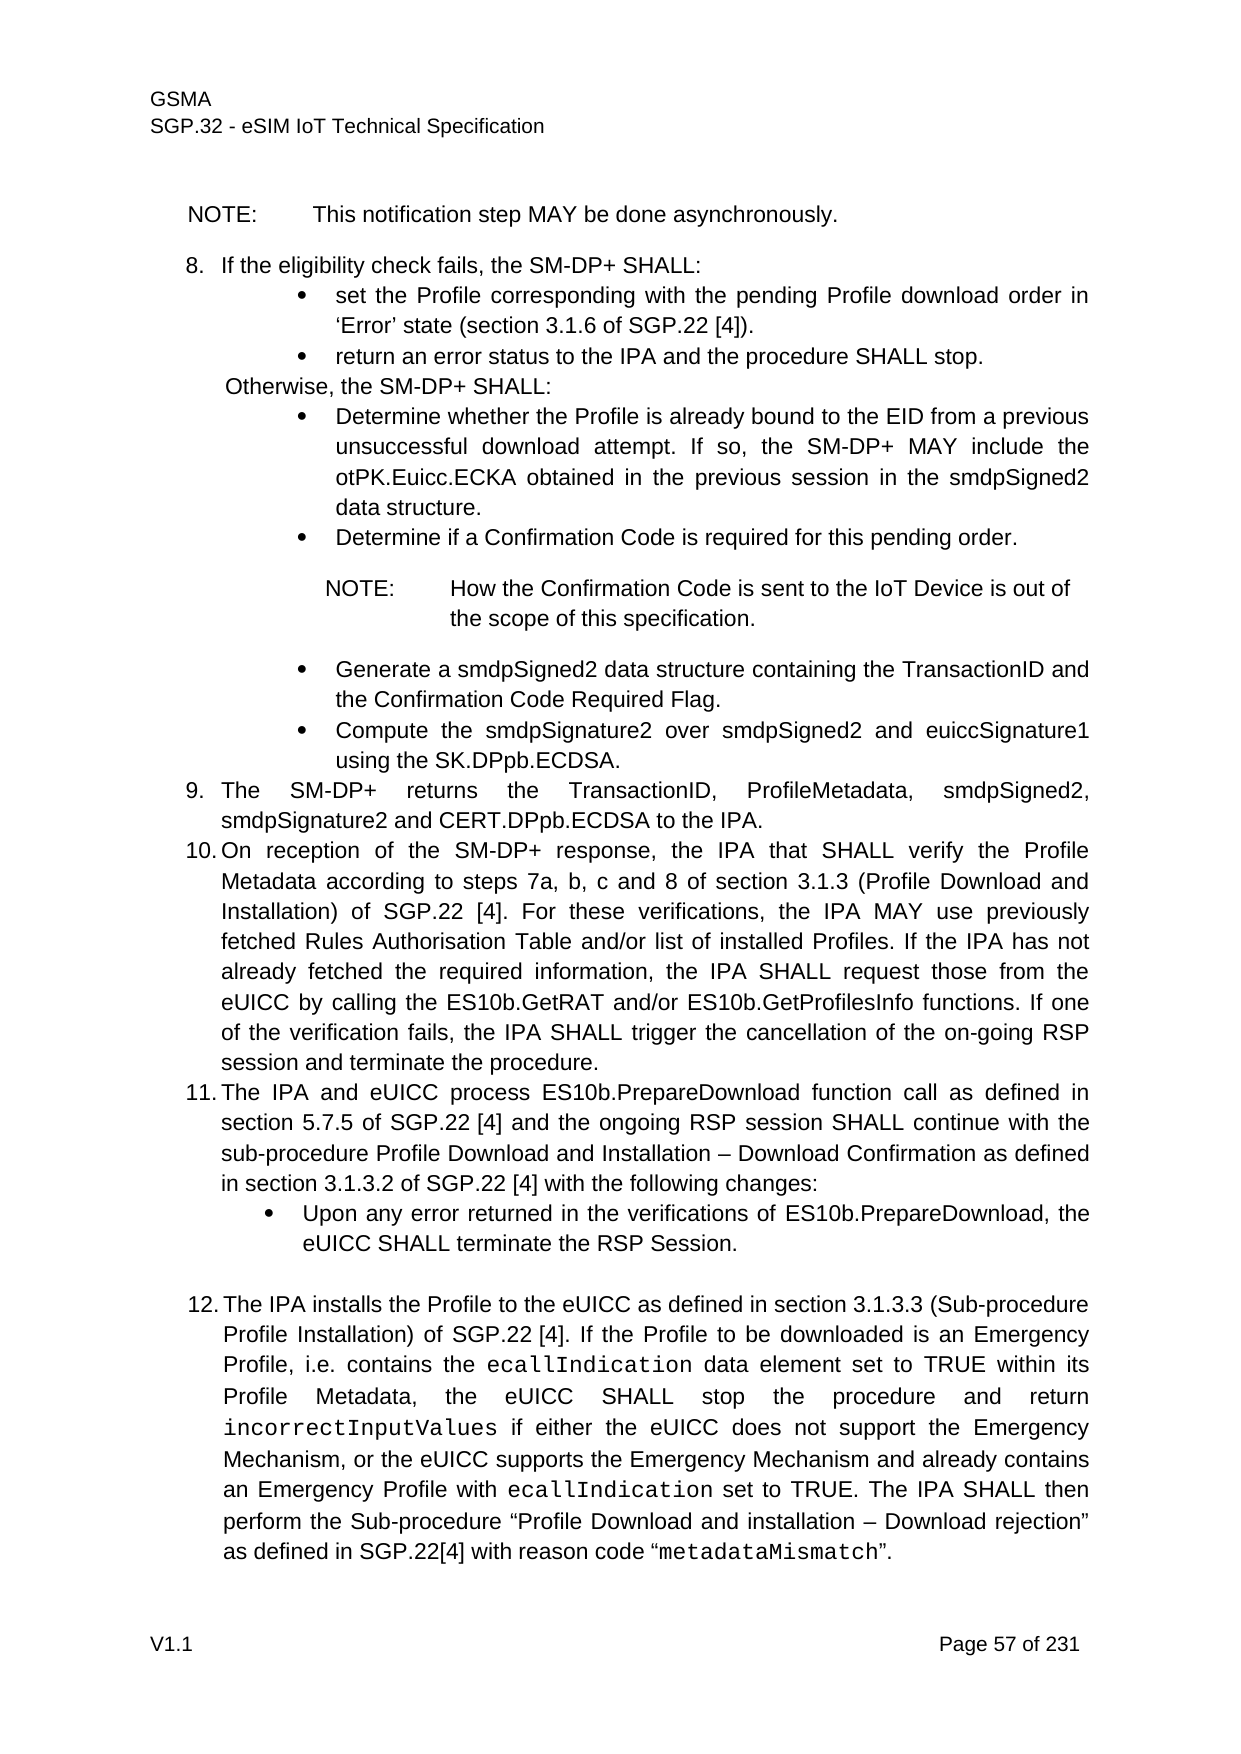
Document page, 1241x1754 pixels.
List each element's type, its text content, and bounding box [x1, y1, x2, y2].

text NOTE: How the Confirmation Code is sent to the IoT Device is out of the scope of this specification. [325, 575, 1090, 632]
list Determine whether the Profile is already bound to the EID from a previous unsuccessful download attempt. If so, the SM-DP+ MAY include the otPK.Euicc.ECKA obtained in the previous session in the smdpSigned2 data structure. [298, 403, 1090, 520]
text NOTE: This notification step MAY be done asynchronously. [187, 201, 1090, 227]
list The SM-DP+ returns the TransactionID, ProfileMetadata, smdpSigned2, smdpSignature2 and CERT.DPpb.ECDSA to the IPA. [185, 777, 1090, 834]
list Otherwise, the SM-DP+ SHALL: [185, 373, 1090, 399]
list Determine if a Confirmation Code is required for this pending order. [298, 524, 1090, 550]
list set the Profile corresponding with the pending Profile download order in ‘Error’ state (section 3.1.6 of SGP.22 [4]). [298, 282, 1090, 339]
list Compute the smdpSignature2 over smdpSigned2 and euiccSignature1 using the SK.DPpb.ECDSA. [298, 717, 1090, 773]
list The IPA and eUICC process ES10b.PrepareDownload function call as defined in section 5.7.5 of SGP.22 [4] and the ongoing RSP session SHALL continue with the sub-procedure Profile Download and Installation – Download Confirmation as defined in section 3.1.3.2 of SGP.22 [4] with the following changes: [185, 1079, 1090, 1196]
list Upon any error returned in the verifications of ES10b.PrepareDownload, the eUICC SHALL terminate the RSP Session. [265, 1200, 1090, 1257]
list On reception of the SM-DP+ response, the IPA that SHALL verify the Profile Metadata according to steps 7a, b, c and 8 of section 3.1.3 (Profile Download and Installation) of SGP.22 [4]. For these verifications, the IPA MAY use previously fetched Rules Authorisation Table and/or list of installed Profiles. If the IPA has not already fetched the required information, the IPA SHALL request those from the eUICC by calling the ES10b.GetRAT and/or ES10b.GetProfilesInfo functions. If one of the verification fails, the IPA SHALL trigger the cancellation of the on-going RSP session and terminate the procedure. [185, 837, 1090, 1075]
list Generate a smdpSigned2 data structure containing the TransactionID and the Confirmation Code Required Flag. [298, 656, 1090, 713]
list return an error status to the IPA and the procedure SHALL stop. [298, 343, 1090, 369]
list If the eligibility check fails, the SM-DP+ SHALL: [185, 252, 1090, 278]
list The IPA installs the Profile to the eUICC as defined in section 3.1.3.3 (Sub-procedure Profile Installation) of SGP.22 [4]. If the Profile to be downloaded is an Emergency Profile, i.e. contains the ecallIndication data element set to TRUE within its Profile Metadata, the eUICC SHALL stop the procedure and return incorrectInputValues if either the eUICC does not support the Emergency Mechanism, or the eUICC supports the Emergency Mechanism and already contains an Emergency Profile with ecallIndication set to TRUE. The IPA SHALL then perform the Sub-procedure “Profile Download and installation – Download rejection” as defined in SGP.22[4] with reason code “metadataMismatch”. [187, 1291, 1090, 1567]
